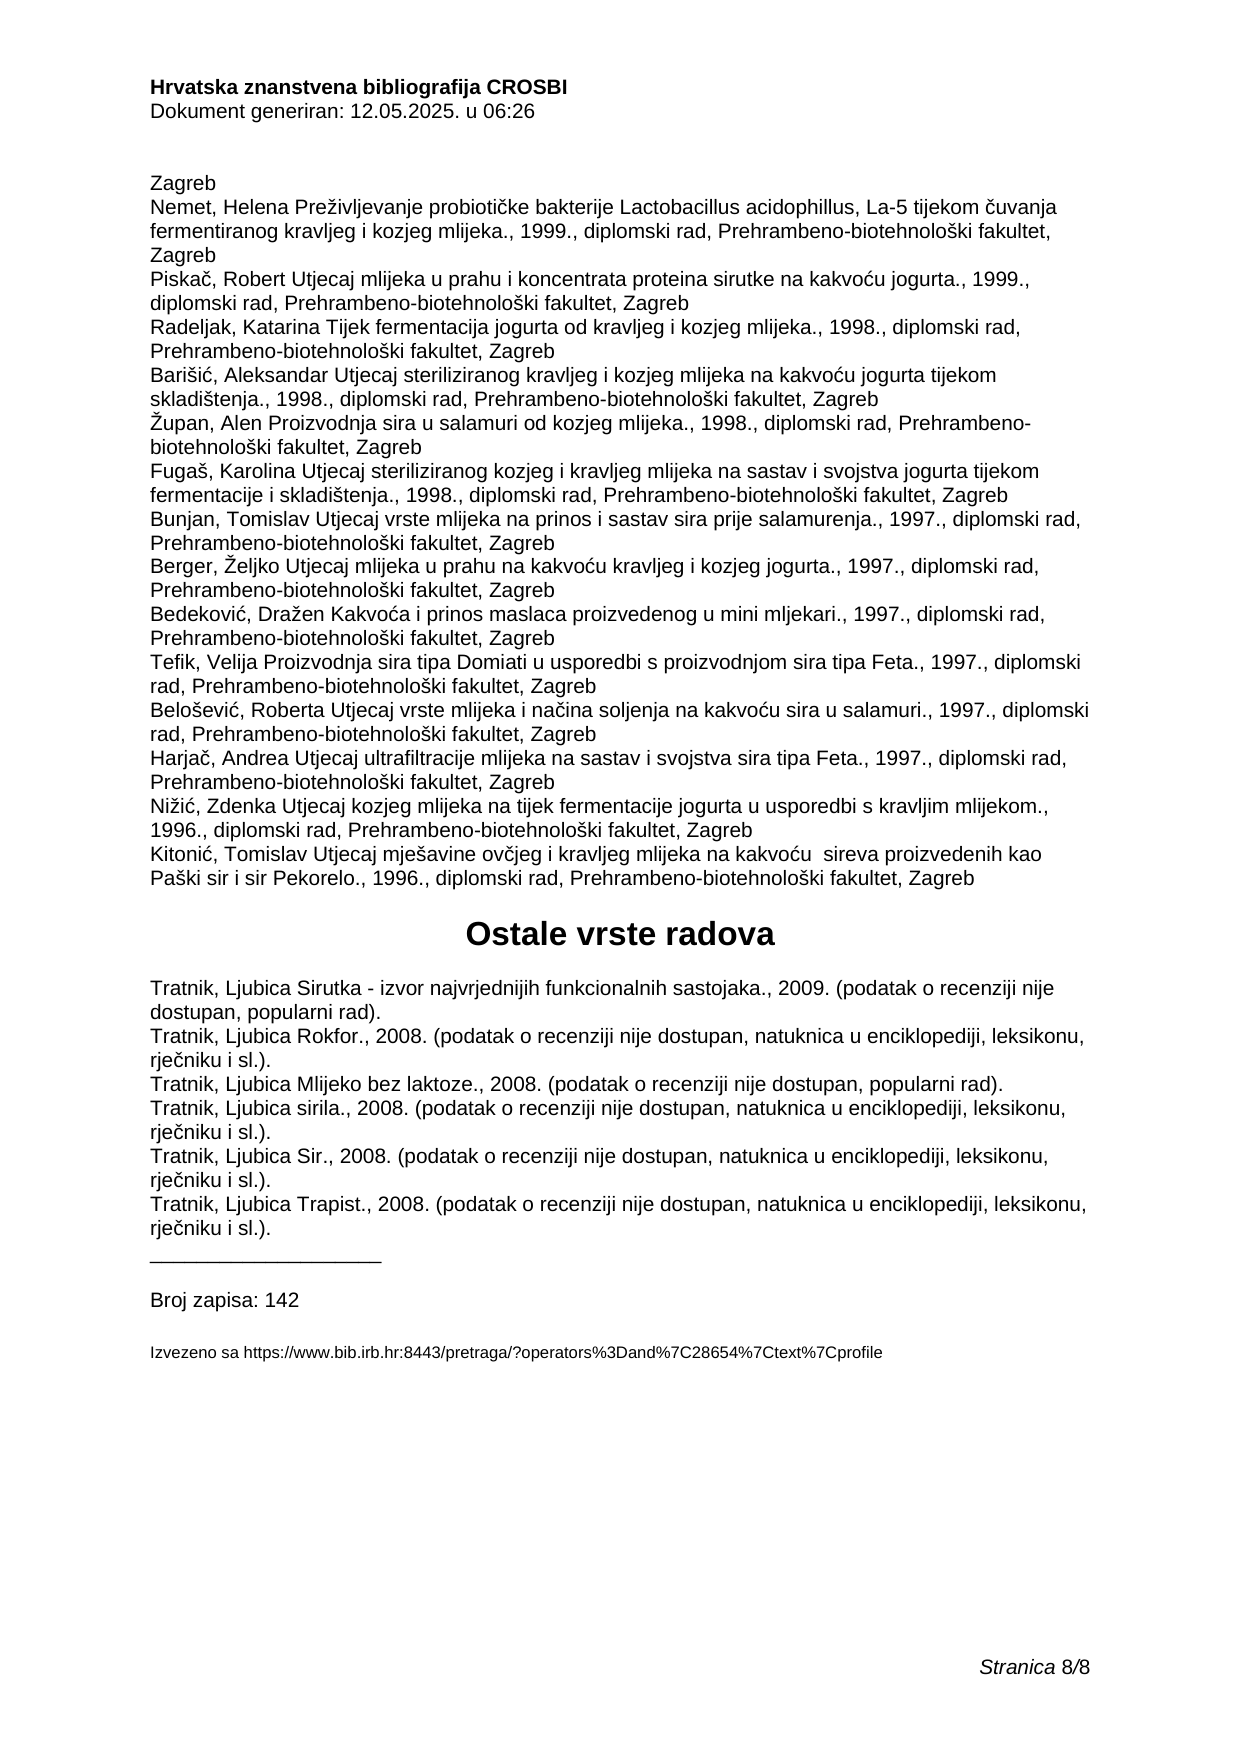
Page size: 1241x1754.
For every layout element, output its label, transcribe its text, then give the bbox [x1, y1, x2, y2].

text Župan, Alen [150, 411, 1090, 458]
text Bunjan, Tomislav [150, 506, 1090, 554]
text Radeljak, Katarina [150, 315, 1090, 363]
text Tefik, Velija [150, 650, 1090, 698]
text Tratnik, Ljubica [150, 1096, 1090, 1144]
text Nižić, Zdenka [150, 794, 1090, 842]
text Kitonić, Tomislav [150, 842, 1090, 890]
text Piskač, Robert [150, 267, 1090, 315]
text Tratnik, Ljubica [150, 1072, 1090, 1096]
text Berger, Željko [150, 554, 1090, 602]
text ____________________ [150, 1240, 1090, 1264]
text Tratnik, Ljubica [150, 976, 1090, 1024]
text Barišić, Aleksandar [150, 363, 1090, 411]
text Belošević, Roberta [150, 698, 1090, 746]
text Tratnik, Ljubica [150, 1144, 1090, 1192]
text Žganec, Danijela [150, 171, 1090, 195]
text Bedeković, Dražen [150, 602, 1090, 650]
text Izvezeno sa https://www.bib.irb.hr:8443/pretraga/?operators%3Dand%7C28654%7Ctext%7Cprofile [150, 1343, 1090, 1362]
text Tratnik, Ljubica [150, 1024, 1090, 1072]
text Tratnik, Ljubica [150, 1192, 1090, 1240]
text Harjač, Andrea [150, 746, 1090, 794]
text Fugaš, Karolina [150, 458, 1090, 506]
text Broj zapisa: 142 [150, 1288, 1090, 1312]
text Nemet, Helena [150, 195, 1090, 267]
subtitle Ostale vrste radova [150, 914, 1090, 952]
